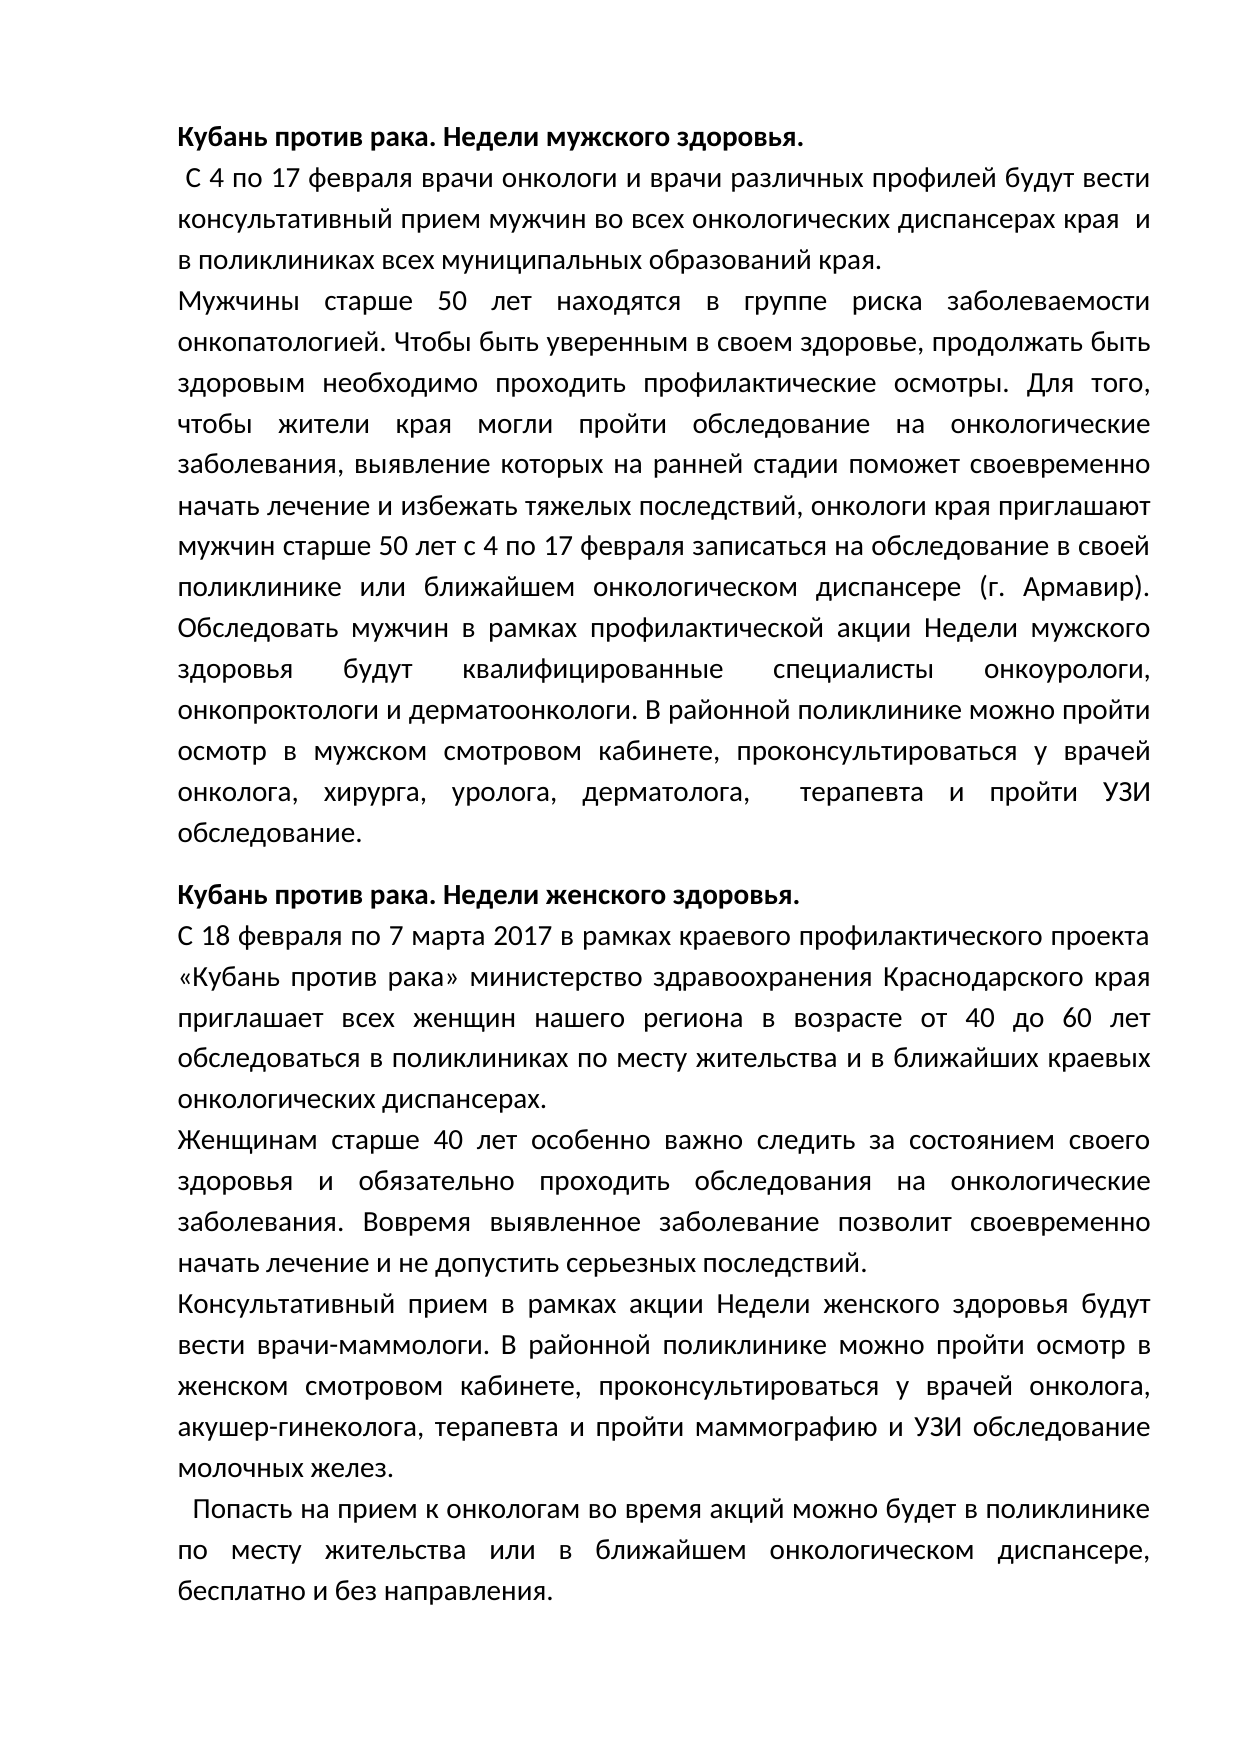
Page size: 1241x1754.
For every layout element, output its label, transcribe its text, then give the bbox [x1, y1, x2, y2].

text Консультативный прием в рамках акции Недели женского здоровья будут вести врачи-маммологи. В районной поликлинике можно пройти осмотр в женском смотровом кабинете, проконсультироваться у врачей онколога, акушер-гинеколога, терапевта и пройти маммографию и УЗИ обследование молочных желез. [177, 1285, 1152, 1484]
text Мужчины старше 50 лет находятся в группе риска заболеваемости онкопатологией. Чтобы быть уверенным в своем здоровье, продолжать быть здоровым необходимо проходить профилактические осмотры. Для того, чтобы жители края могли пройти обследование на онкологические заболевания, выявление которых на ранней стадии поможет своевременно начать лечение и избежать тяжелых последствий, онкологи края приглашают мужчин старше 50 лет с 4 по 17 февраля записаться на обследование в своей поликлинике или ближайшем онкологическом диспансере (г. Армавир). Обследовать мужчин в рамках профилактической акции Недели мужского здоровья будут квалифицированные специалисты онкоурологи, онкопроктологи и дерматоонкологи. В районной поликлинике можно пройти осмотр в мужском смотровом кабинете, проконсультироваться у врачей онколога, хирурга, уролога, дерматолога, терапевта и пройти УЗИ обследование. [177, 282, 1152, 850]
text Кубань против рака. Недели женского здоровья. [177, 876, 1152, 911]
text С 4 по 17 февраля врачи онкологи и врачи различных профилей будут вести консультативный прием мужчин во всех онкологических диспансерах края и в поликлиниках всех муниципальных образований края. [177, 159, 1152, 277]
text Женщинам старше 40 лет особенно важно следить за состоянием своего здоровья и обязательно проходить обследования на онкологические заболевания. Вовремя выявленное заболевание позволит своевременно начать лечение и не допустить серьезных последствий. [177, 1121, 1152, 1280]
text Кубань против рака. Недели мужского здоровья. [177, 118, 1152, 154]
text Попасть на прием к онкологам во время акций можно будет в поликлинике по месту жительства или в ближайшем онкологическом диспансере, бесплатно и без направления. [177, 1490, 1152, 1607]
text С 18 февраля по 7 марта 2017 в рамках краевого профилактического проекта «Кубань против рака» министерство здравоохранения Краснодарского края приглашает всех женщин нашего региона в возрасте от 40 до 60 лет обследоваться в поликлиниках по месту жительства и в ближайших краевых онкологических диспансерах. [177, 917, 1152, 1116]
